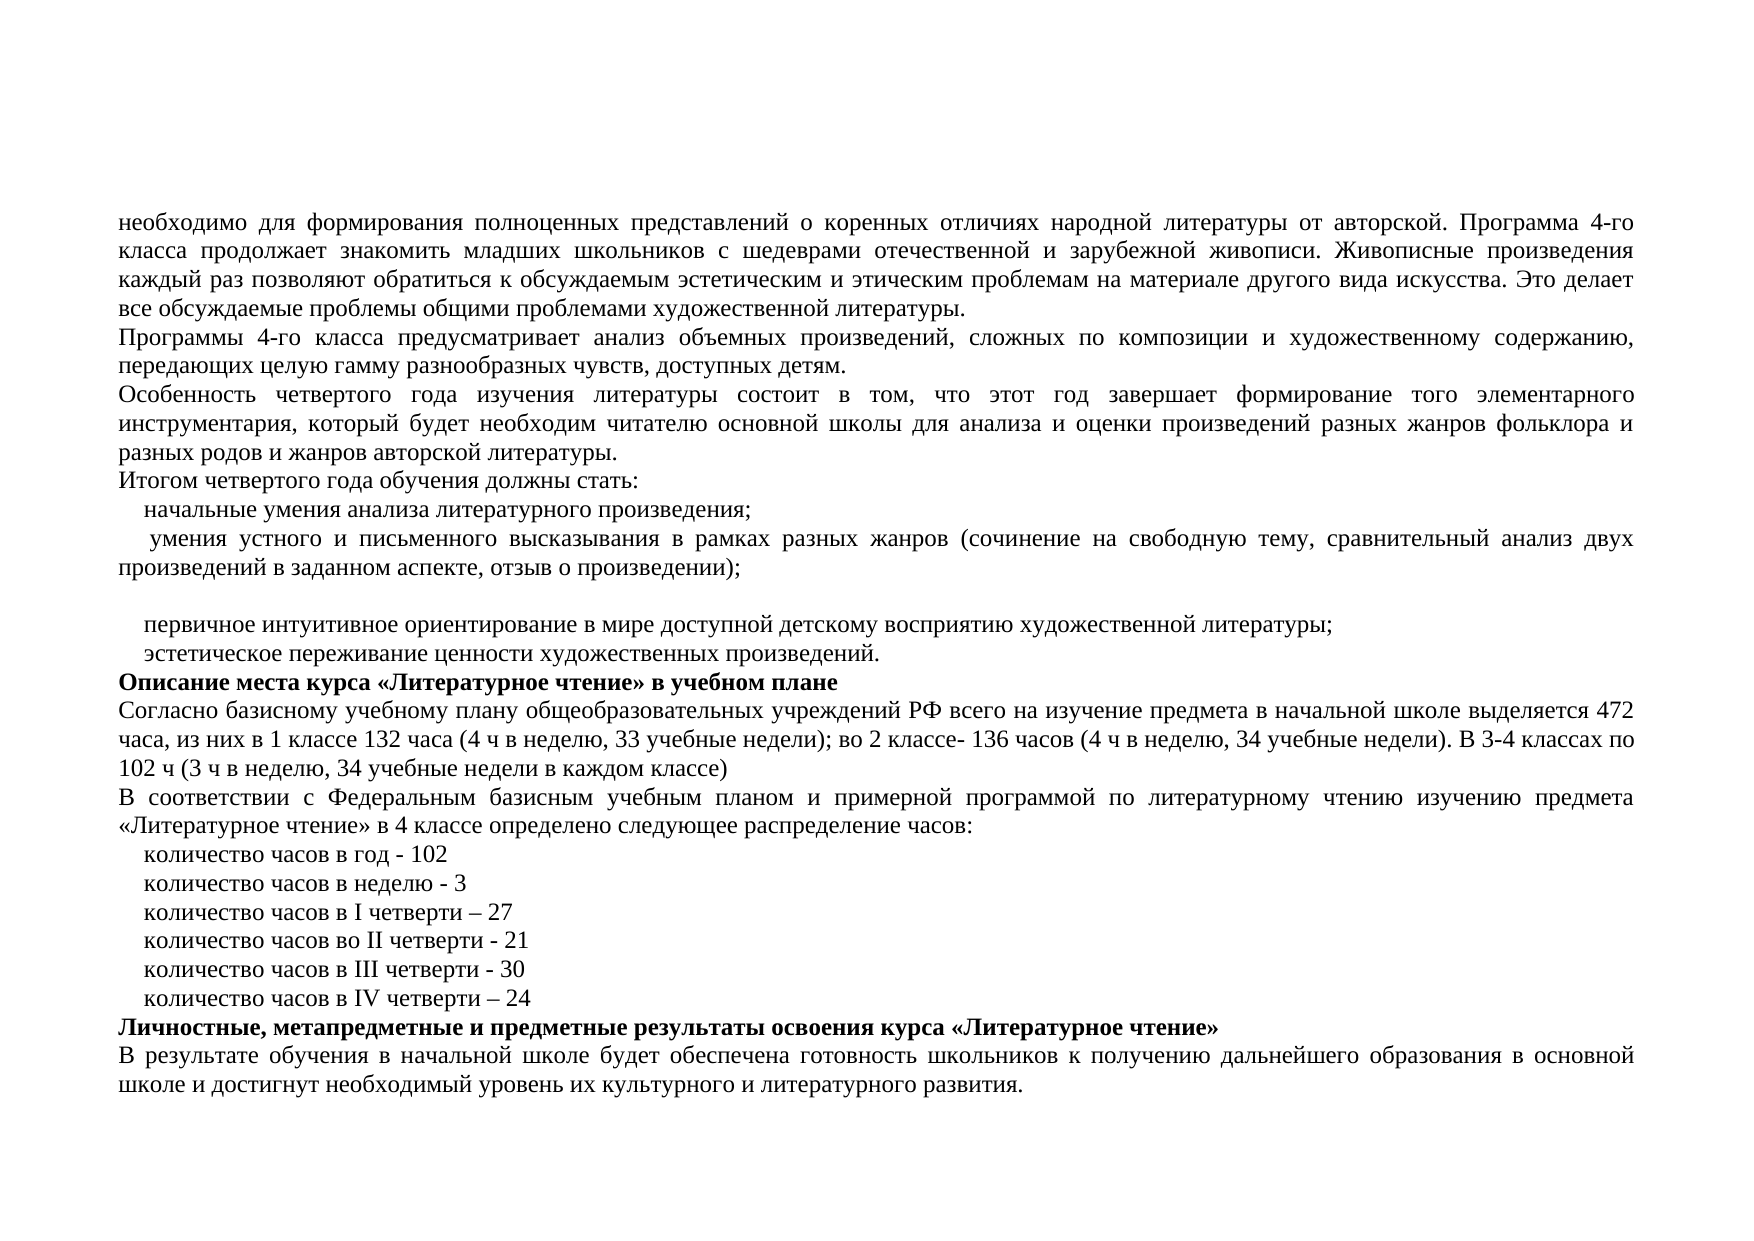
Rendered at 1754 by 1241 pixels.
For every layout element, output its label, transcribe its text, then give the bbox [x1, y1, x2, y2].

text Особенность четвертого года изучения литературы состоит в том, что этот год завершает формирование того элементарного инструментария, который будет необходим читателю основной школы для анализа и оценки произведений разных жанров фольклора и разных родов и жанров авторской литературы. [118, 379, 1636, 466]
text  количество часов в год - 102 [118, 839, 1636, 868]
text Согласно базисному учебному плану общеобразовательных учреждений РФ всего на изучение предмета в начальной школе выделяется 472 часа, из них в 1 классе 132 часа (4 ч в неделю, 33 учебные недели); во 2 классе- 136 часов (4 ч в неделю, 34 учебные недели). В 3-4 классах по 102 ч (3 ч в неделю, 34 учебные недели в каждом классе) [118, 696, 1636, 782]
text Описание места курса «Литературное чтение» в учебном плане [118, 667, 1636, 696]
text Итогом четвертого года обучения должны стать: [118, 466, 1636, 494]
text  начальные умения анализа литературного произведения; [118, 494, 1636, 523]
text В результате обучения в начальной школе будет обеспечена готовность школьников к получению дальнейшего образования в основной школе и достигнут необходимый уровень их культурного и литературного развития. [118, 1041, 1636, 1098]
text  количество часов в IV четверти – 24 [118, 983, 1636, 1012]
text В соответствии с Федеральным базисным учебным планом и примерной программой по литературному чтению изучению предмета «Литературное чтение» в 4 классе определено следующее распределение часов: [118, 782, 1636, 839]
text  количество часов в III четверти - 30 [118, 954, 1636, 983]
text  количество часов в неделю - 3 [118, 868, 1636, 897]
text  умения устного и письменного высказывания в рамках разных жанров (сочинение на свободную тему, сравнительный анализ двух произведений в заданном аспекте, отзыв о произведении); [118, 523, 1636, 581]
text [118, 207, 1636, 322]
text  первичное интуитивное ориентирование в мире доступной детскому восприятию художественной литературы; [118, 609, 1636, 638]
text  количество часов во II четверти - 21 [118, 926, 1636, 954]
text Личностные, метапредметные и предметные результаты освоения курса «Литературное чтение» [118, 1012, 1636, 1041]
text  количество часов в I четверти – 27 [118, 897, 1636, 926]
text Программы 4-го класса предусматривает анализ объемных произведений, сложных по композиции и художественному содержанию, передающих целую гамму разнообразных чувств, доступных детям. [118, 322, 1636, 379]
text  эстетическое переживание ценности художественных произведений. [118, 638, 1636, 667]
